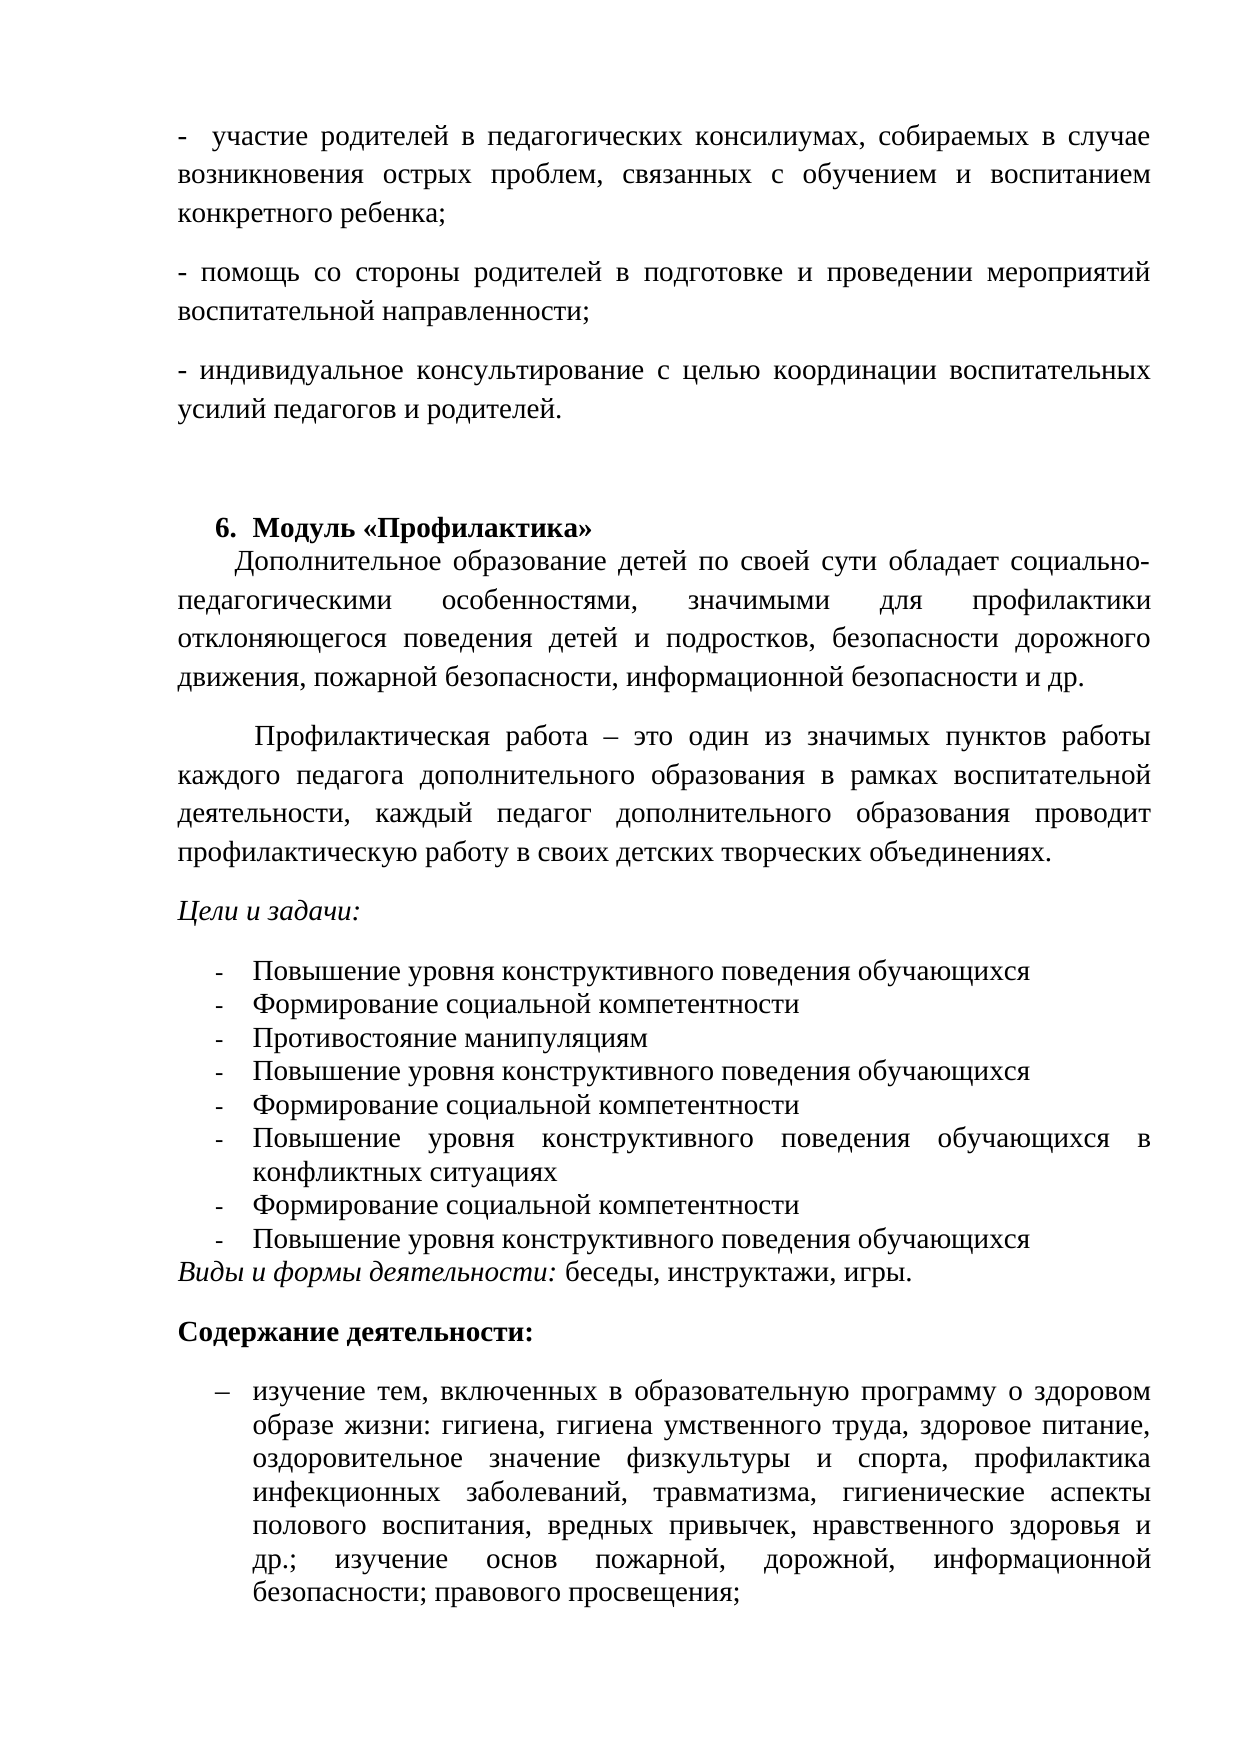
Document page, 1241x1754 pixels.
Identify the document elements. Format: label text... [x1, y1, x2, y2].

text - помощь со стороны родителей в подготовке и проведении мероприятий воспитательной направленности; [177, 254, 1152, 327]
list Формирование социальной компетентности [215, 1187, 1152, 1221]
list Формирование социальной компетентности [215, 1087, 1152, 1120]
text Профилактическая работа – это один из значимых пунктов работы каждого педагога дополнительного образования в рамках воспитательной деятельности, каждый педагог дополнительного образования проводит профилактическую работу в своих детских творческих объединениях. [177, 718, 1152, 867]
text Цели и задачи: [177, 893, 1152, 927]
list Модуль «Профилактика» [215, 510, 1152, 543]
text Содержание деятельности: [177, 1314, 1152, 1347]
list Повышение уровня конструктивного поведения обучающихся в конфликтных ситуациях [215, 1120, 1152, 1187]
list Формирование социальной компетентности [215, 986, 1152, 1020]
text - индивидуальное консультирование c целью координации воспитательных усилий педагогов и родителей. [177, 352, 1152, 424]
text Дополнительное образование детей по своей сути обладает социально-педагогическими особенностями, значимыми для профилактики отклоняющегося поведения детей и подростков, безопасности дорожного движения, пожарной безопасности, информационной безопасности и др. [177, 543, 1152, 692]
list Повышение уровня конструктивного поведения обучающихся [215, 1053, 1152, 1087]
text - участие родителей в педагогических консилиумах, собираемых в случае возникновения острых проблем, связанных с обучением и воспитанием конкретного ребенка; [177, 118, 1152, 229]
list изучение тем, включенных в образовательную программу о здоровом образе жизни: гигиена, гигиена умственного труда, здоровое питание, оздоровительное значение физкультуры и спорта, профилактика инфекционных заболеваний, травматизма, гигиенические аспекты полового воспитания, вредных привычек, нравственного здоровья и др.; изучение основ пожарной, дорожной, информационной безопасности; правового просвещения; [215, 1373, 1152, 1608]
list Повышение уровня конструктивного поведения обучающихся [215, 1221, 1152, 1254]
list Противостояние манипуляциям [215, 1020, 1152, 1053]
text Виды и формы деятельности: беседы, инструктажи, игры. [177, 1254, 1152, 1288]
list Повышение уровня конструктивного поведения обучающихся [215, 953, 1152, 986]
